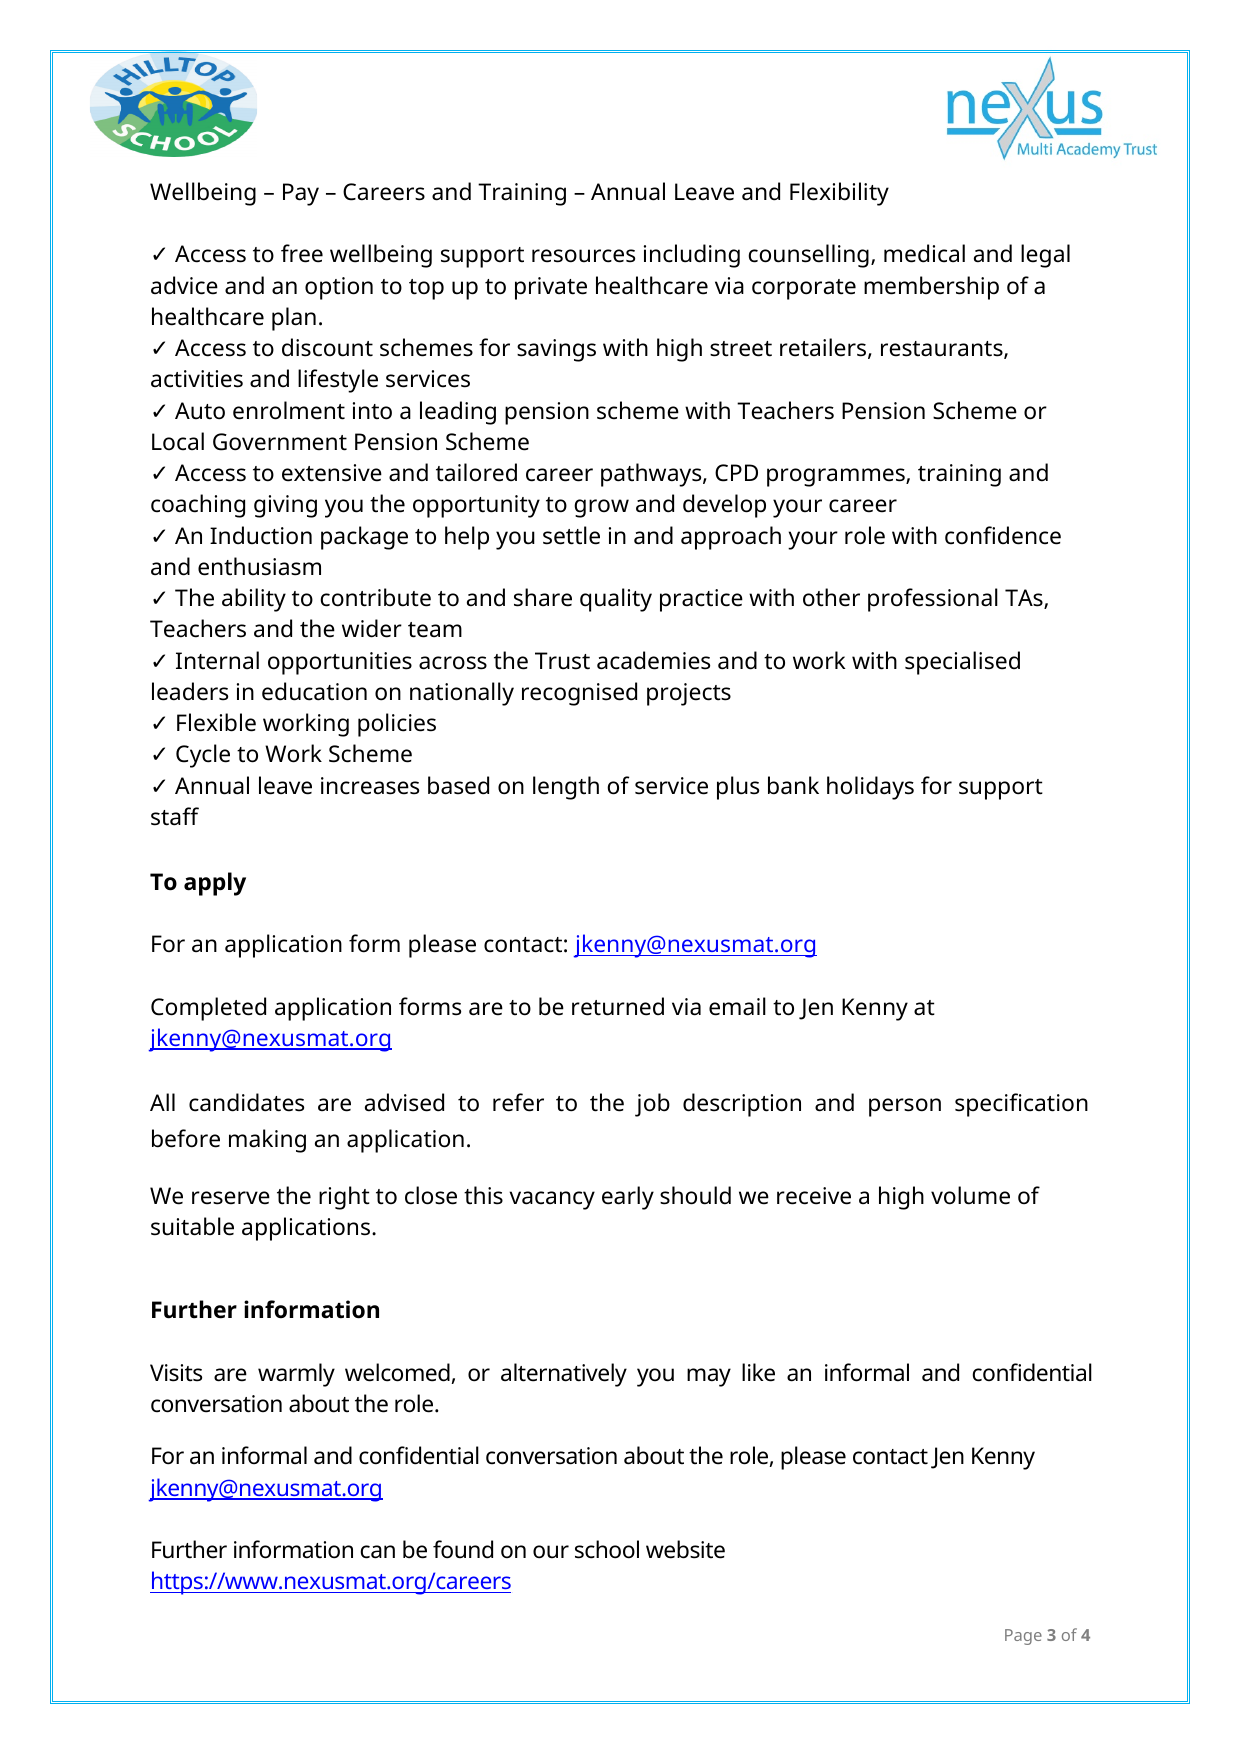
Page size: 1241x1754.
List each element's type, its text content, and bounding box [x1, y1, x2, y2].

text All candidates are advised to refer to the job description and person specification before making an application. [150, 1087, 1090, 1154]
text For an application form please contact: jkenny@nexusmat.org [150, 928, 1090, 959]
text ✓ Cycle to Work Scheme [150, 738, 1090, 770]
text ✓ Auto enrolment into a leading pension scheme with Teachers Pension Scheme or Local Government Pension Scheme [150, 395, 1090, 457]
text We reserve the right to close this vacancy early should we receive a high volume of suitable applications. [150, 1180, 1090, 1242]
text Further information [150, 1294, 1090, 1326]
text For an informal and confidential conversation about the role, please contact Jen Kenny jkenny@nexusmat.org [150, 1440, 1090, 1503]
text ✓ Access to free wellbeing support resources including counselling, medical and legal advice and an option to top up to private healthcare via corporate membership of a healthcare plan. [150, 238, 1090, 332]
text ✓ The ability to contribute to and share quality practice with other professional TAs, Teachers and the wider team [150, 582, 1090, 645]
text ✓ An Induction package to help you settle in and approach your role with confidence and enthusiasm [150, 520, 1090, 582]
text ✓ Annual leave increases based on length of service plus bank holidays for support staff [150, 770, 1090, 832]
picture [935, 54, 1161, 174]
text ✓ Flexible working policies [150, 707, 1090, 738]
text ✓ Internal opportunities across the Trust academies and to work with specialised leaders in education on nationally recognised projects [150, 645, 1090, 707]
text Further information can be found on our school website https://www.nexusmat.org/careers [150, 1534, 1090, 1597]
picture [89, 54, 258, 157]
text Visits are warmly welcomed, or alternatively you may like an informal and confidential conversation about the role. [150, 1357, 1094, 1419]
text To apply [150, 866, 1090, 897]
text ✓ Access to extensive and tailored career pathways, CPD programmes, training and coaching giving you the opportunity to grow and develop your career [150, 457, 1090, 520]
text Wellbeing – Pay – Careers and Training – Annual Leave and Flexibility [150, 176, 1090, 207]
text Completed application forms are to be returned via email to Jen Kenny at jkenny@nexusmat.org [150, 991, 1090, 1053]
text ✓ Access to discount schemes for savings with high street retailers, restaurants, activities and lifestyle services [150, 332, 1090, 395]
